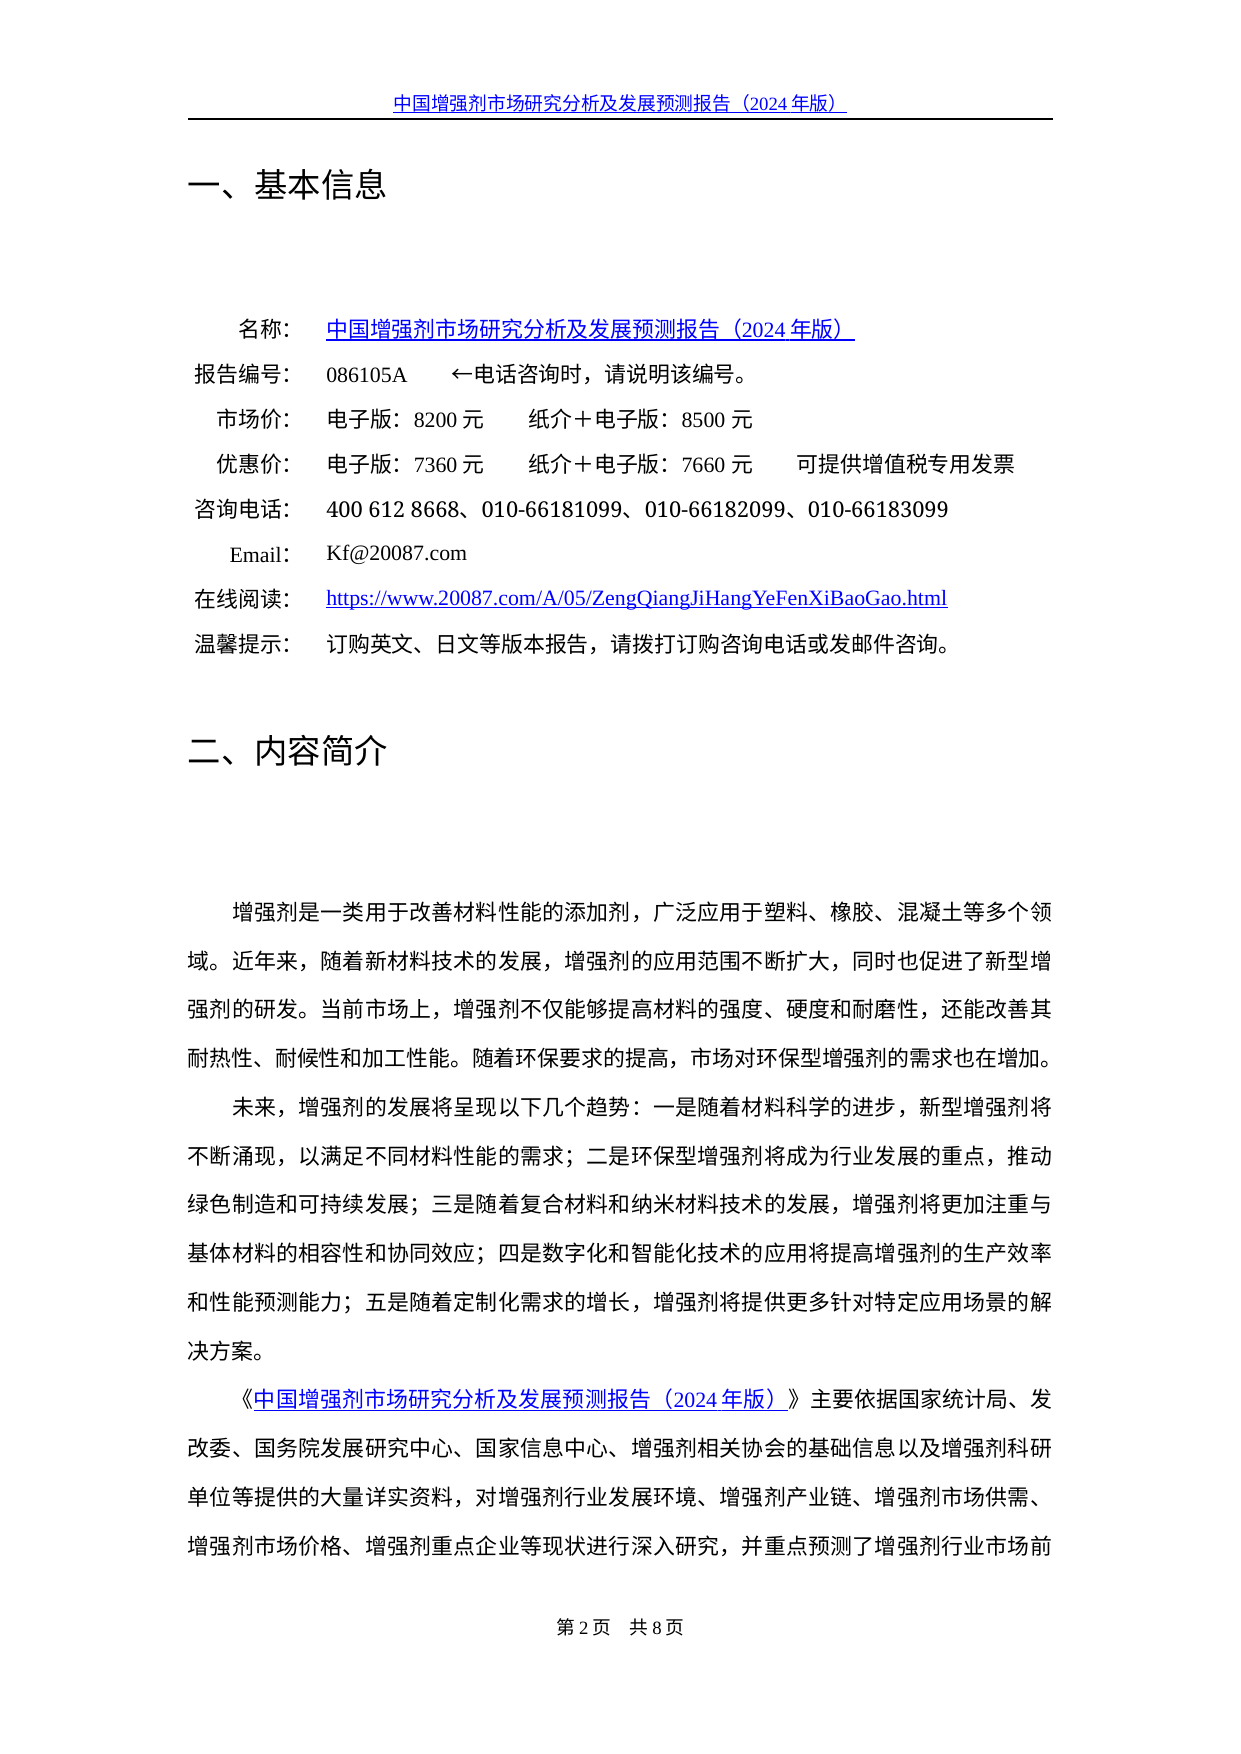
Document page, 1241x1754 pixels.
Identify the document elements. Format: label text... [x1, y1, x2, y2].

table_header 中国增强剂市场研究分析及发展预测报告（2024年版） [315, 312, 1073, 357]
table_header 名称： [167, 312, 315, 357]
table_cell 优惠价： [167, 447, 315, 492]
table_cell 订购英文、日文等版本报告，请拨打订购咨询电话或发邮件咨询。 [315, 627, 1073, 672]
table_cell 电子版：7360 元 纸介＋电子版：7660 元 可提供增值税专用发票 [315, 447, 1073, 492]
table_cell 电子版：8200 元 纸介＋电子版：8500 元 [315, 402, 1073, 447]
title 二、内容简介 [187, 717, 1053, 782]
table_cell 温馨提示： [167, 627, 315, 672]
table_cell 市场价： [167, 402, 315, 447]
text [187, 894, 1053, 1561]
table_cell Kf@20087.com [315, 537, 1073, 582]
table_cell 报告编号： [167, 357, 315, 402]
title 一、基本信息 [187, 150, 1053, 215]
table_cell 400 612 8668、010-66181099、010-66182099、010-66183099 [315, 492, 1073, 537]
table_cell 咨询电话： [167, 492, 315, 537]
table_cell [315, 582, 1073, 627]
table_cell Email： [167, 537, 315, 582]
table_cell 086105A ←电话咨询时，请说明该编号。 [315, 357, 1073, 402]
table_cell 在线阅读： [167, 582, 315, 627]
